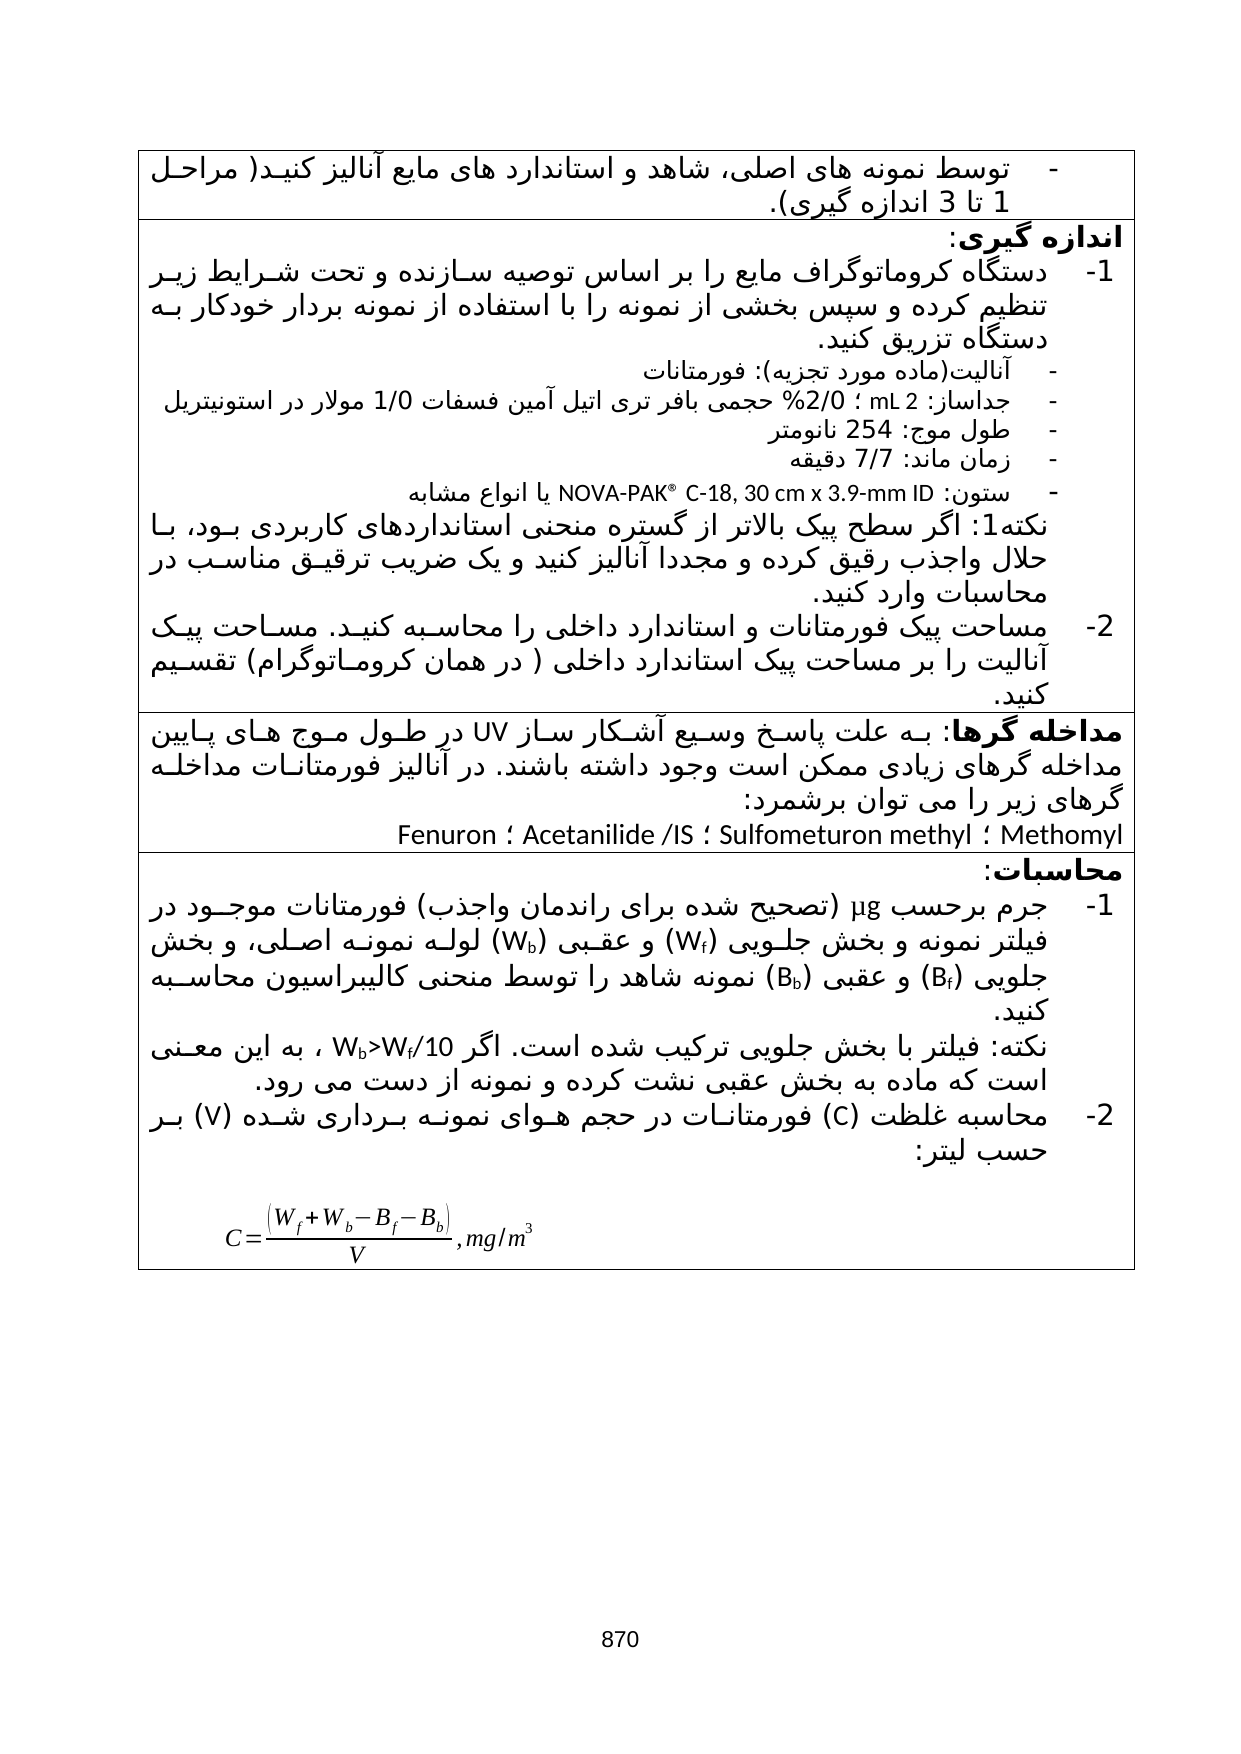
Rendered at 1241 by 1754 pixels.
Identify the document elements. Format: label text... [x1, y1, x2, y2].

table_cell اندازه گیری: دستگاه کروماتوگراف مایع را بر اساس توصیه سازنده و تحت شرایط زیر تنظیم کرده و سپس بخشی از نمونه را با استفاده از نمونه بردار خودکار به دستگاه تزریق کنید. آنالیت(ماده مورد تجزیه): فورمتانات جداساز: mL 2 ؛ 2/0% حجمی بافر تری اتیل آمین فسفات 1/0 مولار در استونیتریل طول موج: 254 نانومتر زمان ماند: 7/7 دقیقه ستون: NOVA-PAK® C-18, 30 cm x 3.9-mm ID یا انواع مشابه نکته1: اگر سطح پیک بالاتر از گستره منحنی استانداردهای کاربردی بود، با حلال واجذب رقیق کرده و مجددا آنالیز کنید و یک ضریب ترقیق مناسب در محاسبات وارد کنید. مساحت پیک فورمتانات و استاندارد داخلی را محاسبه کنید. مساحت پیک آنالیت را بر مساحت پیک استاندارد داخلی ( در همان کروماتوگرام) تقسیم کنید. [139, 220, 1134, 712]
table_cell محاسبات: جرم برحسب µg (تصحیح شده برای راندمان واجذب) فورمتانات موجود در فیلتر نمونه و بخش جلویی (Wf) و عقبی (Wb) لوله نمونه اصلی، و بخش جلویی (Bf) و عقبی (Bb) نمونه شاهد را توسط منحنی کالیبراسیون محاسبه کنید. نکته: فیلتر با بخش جلویی ترکیب شده است. اگر Wb>Wf/10 ، به این معنی است که ماده به بخش عقبی نشت کرده و نمونه از دست می رود. محاسبه غلظت (C) فورمتانات در حجم هوای نمونه برداری شده (V) بر حسب لیتر: [139, 853, 1134, 1268]
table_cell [139, 151, 1134, 219]
table_cell مداخله گرها: به علت پاسخ وسیع آشکار ساز UV در طول موج های پایین مداخله گرهای زیادی ممکن است وجود داشته باشند. در آنالیز فورمتانات مداخله گرهای زیر را می توان برشمرد: Methomyl ؛ Sulfometuron methyl ؛ Acetanilide /IS ؛ Fenuron [139, 713, 1134, 852]
